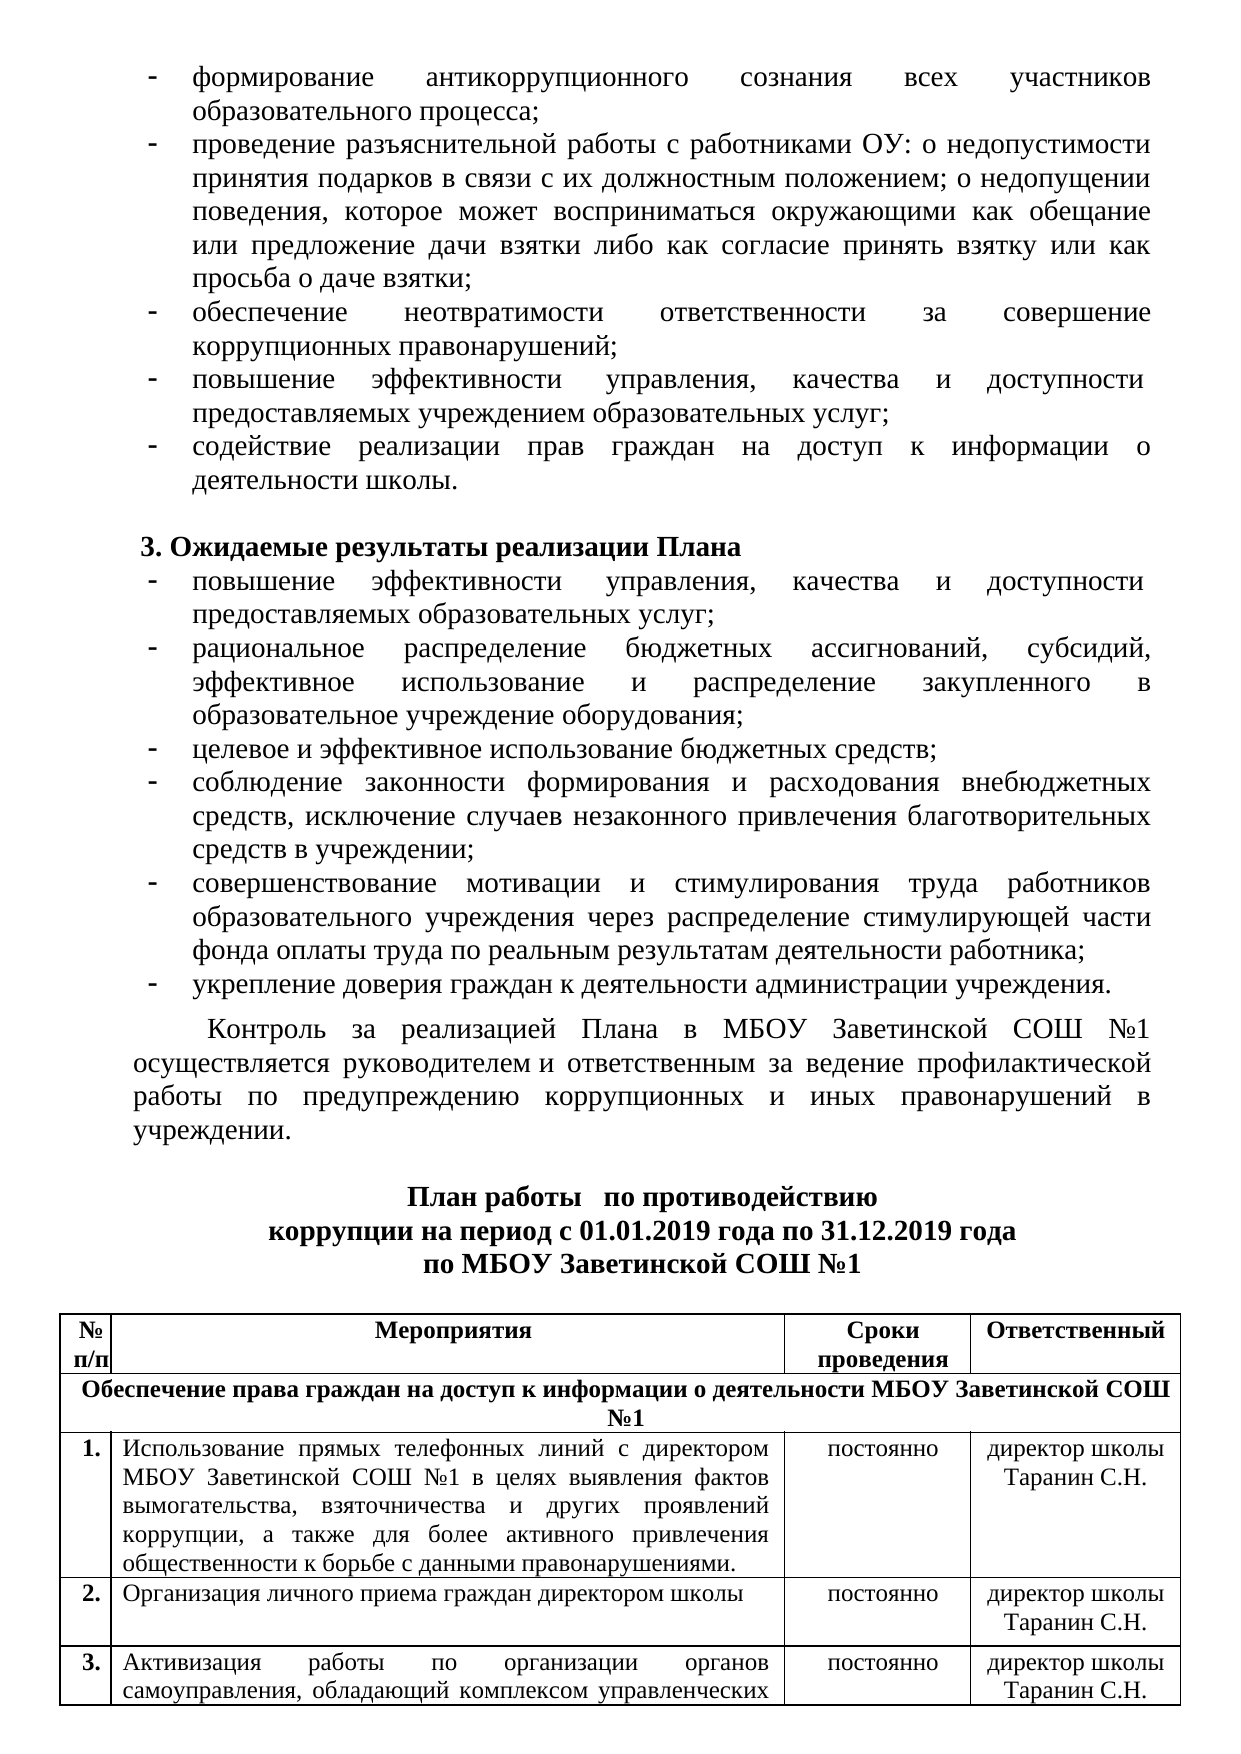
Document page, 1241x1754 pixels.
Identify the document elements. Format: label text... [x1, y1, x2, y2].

table_cell постоянно [785, 1578, 970, 1645]
list укрепление доверия граждан к деятельности администрации учреждения. [148, 966, 1152, 999]
table_cell 3. [61, 1647, 110, 1704]
text коррупции на период с 01.01.2019 года по 31.12.2019 года [133, 1213, 1152, 1246]
list целевое и эффективное использование бюджетных средств; [148, 731, 1152, 764]
table_cell Использование прямых телефонных линий с директором МБОУ Заветинской СОШ №1 в целях выявления фактов вымогательства, взяточничества и других проявлений коррупции, а также для более активного привлечения общественности к борьбе с данными правонарушениями. [112, 1433, 784, 1577]
table_header Сроки проведения [785, 1315, 970, 1372]
table_cell Обеспечение права граждан на доступ к информации о деятельности МБОУ Заветинской СОШ №1 [61, 1374, 1180, 1431]
table_cell Организация личного приема граждан директором школы [112, 1578, 784, 1645]
text Контроль за реализацией Плана в МБОУ Заветинской СОШ №1 осуществляется руководителем и ответственным за ведение профилактической работы по предупреждению коррупционных и иных правонарушений в учреждении. [133, 1011, 1152, 1146]
list повышение эффективности управления, качества и доступности предоставляемых образовательных услуг; [148, 563, 1152, 630]
text по МБОУ Заветинской СОШ №1 [133, 1246, 1152, 1280]
list повышение эффективности управления, качества и доступности предоставляемых учреждением образовательных услуг; [148, 361, 1152, 428]
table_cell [971, 1578, 1180, 1645]
text План работы по противодействию [133, 1179, 1152, 1213]
table_cell директор школы Таранин С.Н. [971, 1433, 1180, 1577]
list совершенствование мотивации и стимулирования труда работников образовательного учреждения через распределение стимулирующей части фонда оплаты труда по реальным результатам деятельности работника; [148, 865, 1152, 966]
table_cell 1. [61, 1433, 110, 1577]
table_cell постоянно [785, 1647, 970, 1704]
list рациональное распределение бюджетных ассигнований, субсидий, эффективное использование и распределение закупленного в образовательное учреждение оборудования; [148, 630, 1152, 731]
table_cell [112, 1647, 784, 1704]
table_header № п/п [61, 1315, 110, 1372]
table_header Ответственный [971, 1315, 1180, 1372]
table_cell постоянно [785, 1433, 970, 1577]
list проведение разъяснительной работы с работниками ОУ: о недопустимости принятия подарков в связи с их должностным положением; о недопущении поведения, которое может восприниматься окружающими как обещание или предложение дачи взятки либо как согласие принять взятку или как просьба о даче взятки; [148, 126, 1152, 294]
table_header Мероприятия [112, 1315, 784, 1372]
list формирование антикоррупционного сознания всех участников образовательного процесса; [148, 59, 1152, 126]
text 3. Ожидаемые результаты реализации Плана [133, 529, 1152, 563]
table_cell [971, 1647, 1180, 1704]
list соблюдение законности формирования и расходования внебюджетных средств, исключение случаев незаконного привлечения благотворительных средств в учреждении; [148, 764, 1152, 865]
table_cell 2. [61, 1578, 110, 1645]
list обеспечение неотвратимости ответственности за совершение коррупционных правонарушений; [148, 294, 1152, 361]
list содействие реализации прав граждан на доступ к информации о деятельности школы. [148, 428, 1152, 496]
